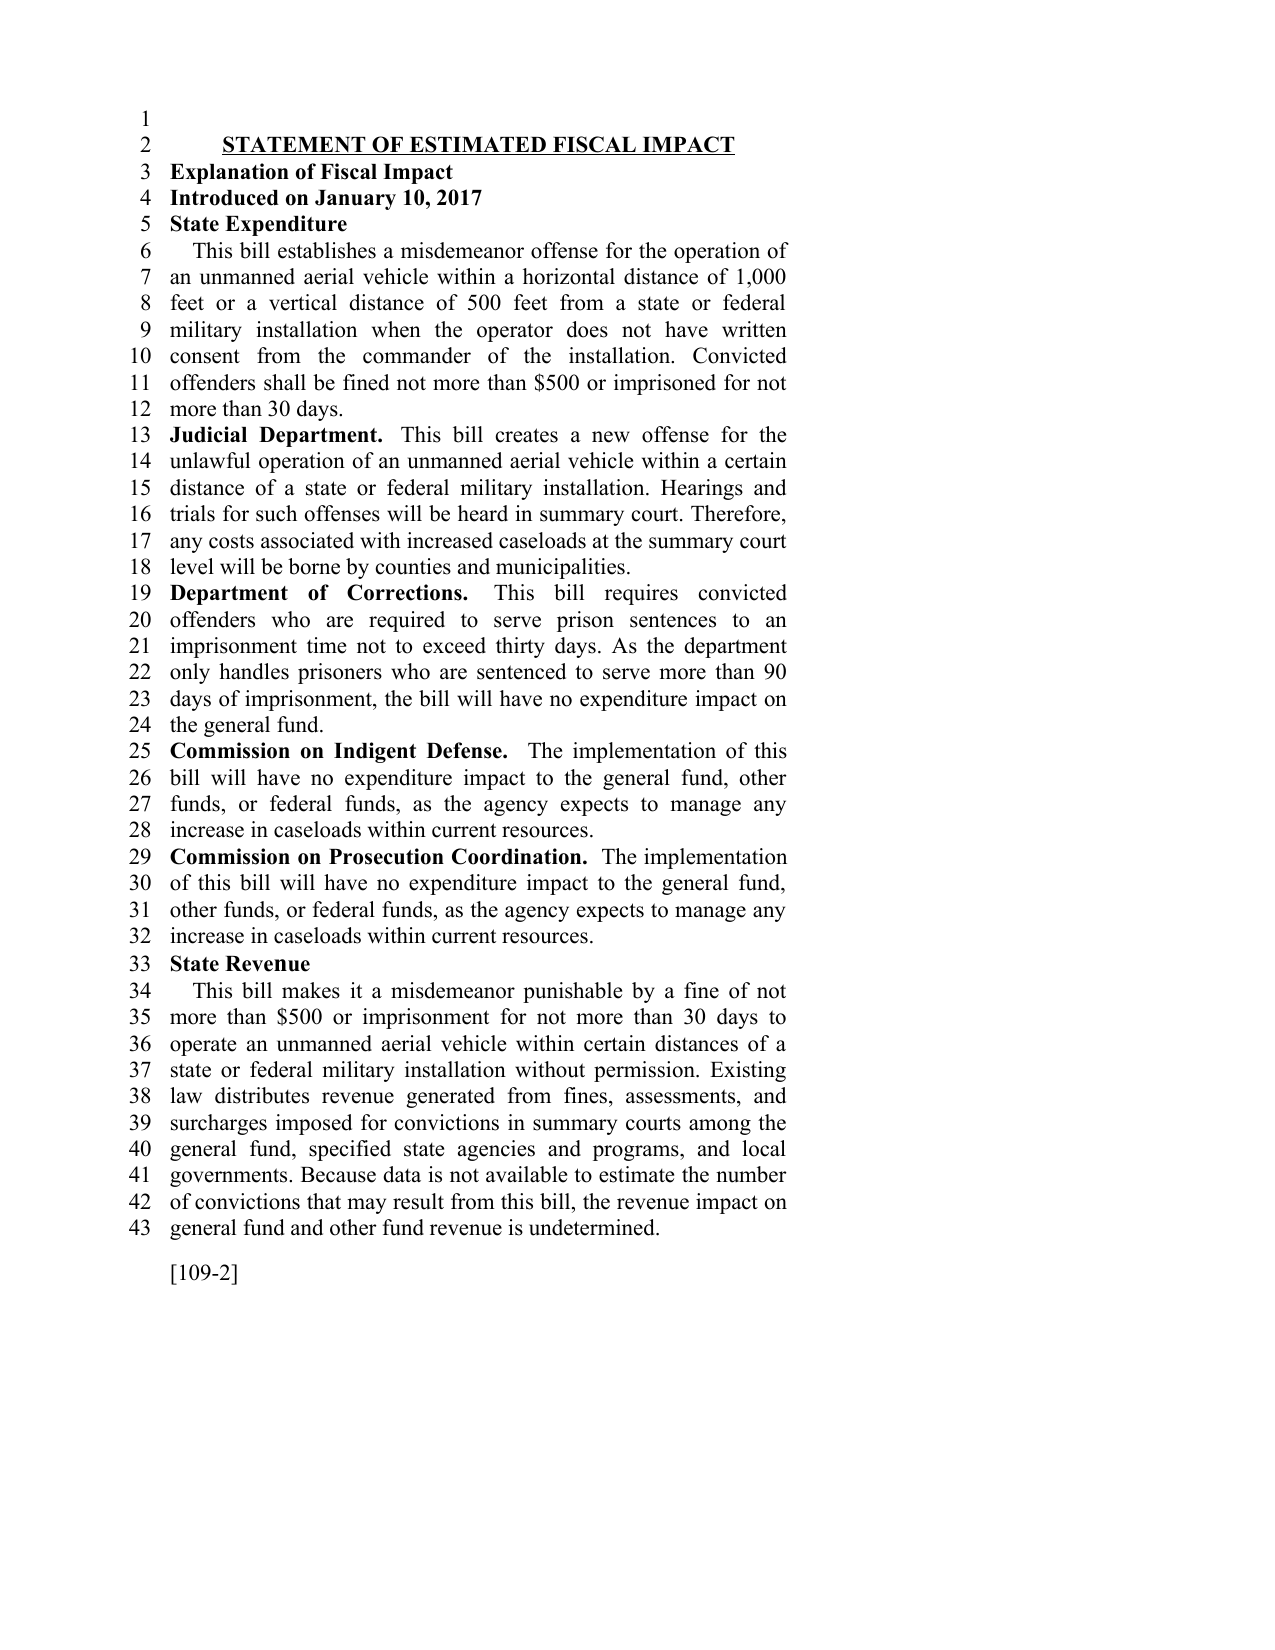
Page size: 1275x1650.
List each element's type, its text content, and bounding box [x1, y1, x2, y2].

text This bill makes it a misdemeanor punishable by a fine of not more than $500 or imprisonment for not more than 30 days to operate an unmanned aerial vehicle within certain distances of a state or federal military installation without permission. Existing law distributes revenue generated from fines, assessments, and surcharges imposed for convictions in summary courts among the general fund, specified state agencies and programs, and local governments. Because data is not available to estimate the number of convictions that may result from this bill, the revenue impact on general fund and other fund revenue is undetermined. [169, 977, 787, 1241]
text State Expenditure [169, 210, 787, 237]
text Department of Corrections. This bill requires convicted offenders who are required to serve prison sentences to an imprisonment time not to exceed thirty days. As the department only handles prisoners who are sentenced to serve more than 90 days of imprisonment, the bill will have no expenditure impact on the general fund. [169, 579, 787, 737]
text This bill establishes a misdemeanor offense for the operation of an unmanned aerial vehicle within a horizontal distance of 1,000 feet or a vertical distance of 500 feet from a state or federal military installation when the operator does not have written consent from the commander of the installation. Convicted offenders shall be fined not more than $500 or imprisoned for not more than 30 days. [169, 237, 787, 421]
text Judicial Department. This bill creates a new offense for the unlawful operation of an unmanned aerial vehicle within a certain distance of a state or federal military installation. Hearings and trials for such offenses will be heard in summary court. Therefore, any costs associated with increased caseloads at the summary court level will be borne by counties and municipalities. [169, 421, 787, 579]
text Introduced on [169, 184, 787, 210]
text Explanation of Fiscal Impact [169, 158, 787, 184]
text Commission on Prosecution Coordination. The implementation of this bill will have no expenditure impact to the general fund, other funds, or federal funds, as the agency expects to manage any increase in caseloads within current resources. [169, 843, 787, 948]
text Commission on Indigent Defense. The implementation of this bill will have no expenditure impact to the general fund, other funds, or federal funds, as the agency expects to manage any increase in caseloads within current resources. [169, 737, 787, 843]
text State Revenue [169, 948, 787, 977]
text STATEMENT OF ESTIMATED FISCAL IMPACT [169, 131, 787, 158]
